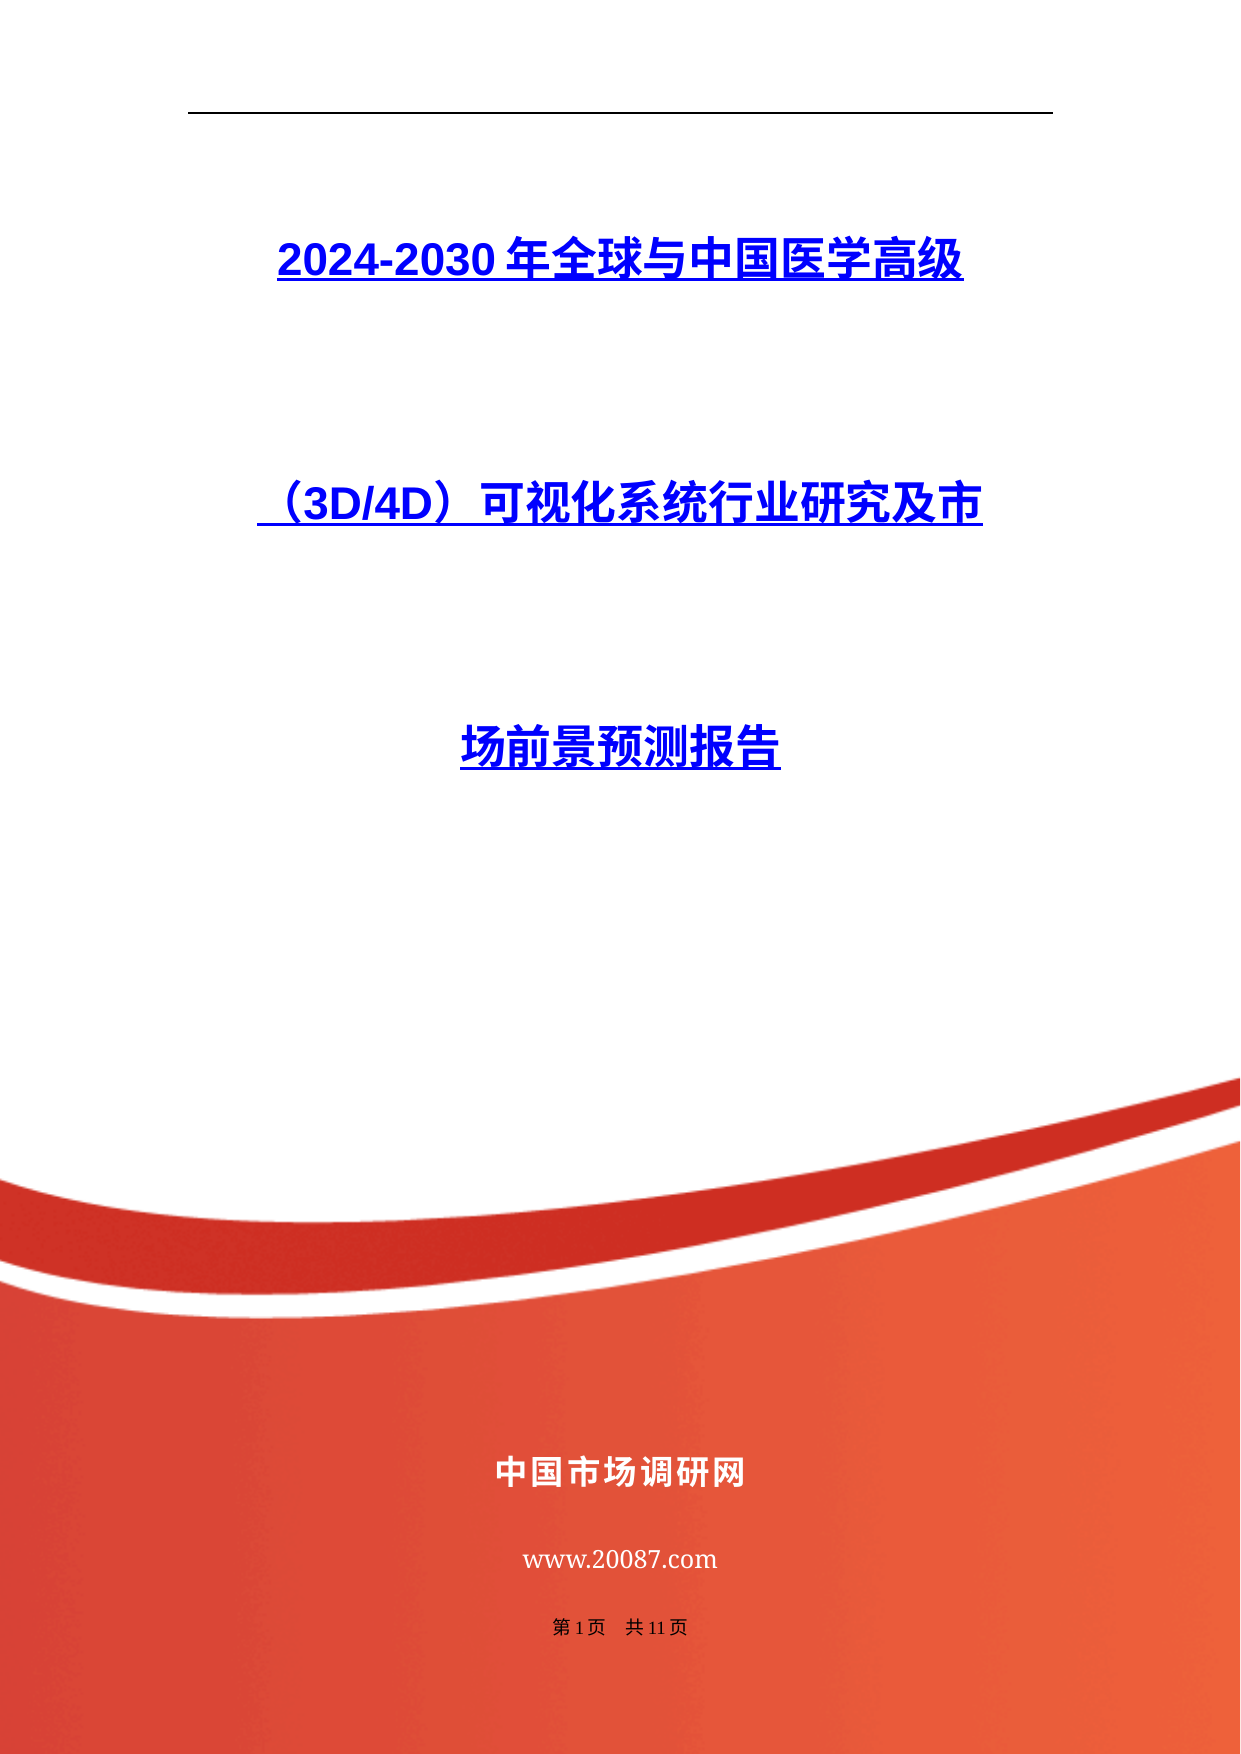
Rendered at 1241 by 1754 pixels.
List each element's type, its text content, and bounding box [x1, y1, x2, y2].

table_header 2024-2030年全球与中国医学高级（3D/4D）可视化系统行业研究及市场前景预测报告 [188, 207, 1053, 871]
text www.20087.com [187, 1526, 1053, 1591]
picture [0, 1006, 1241, 1754]
subtitle 中国市场调研网 [187, 1437, 1053, 1502]
